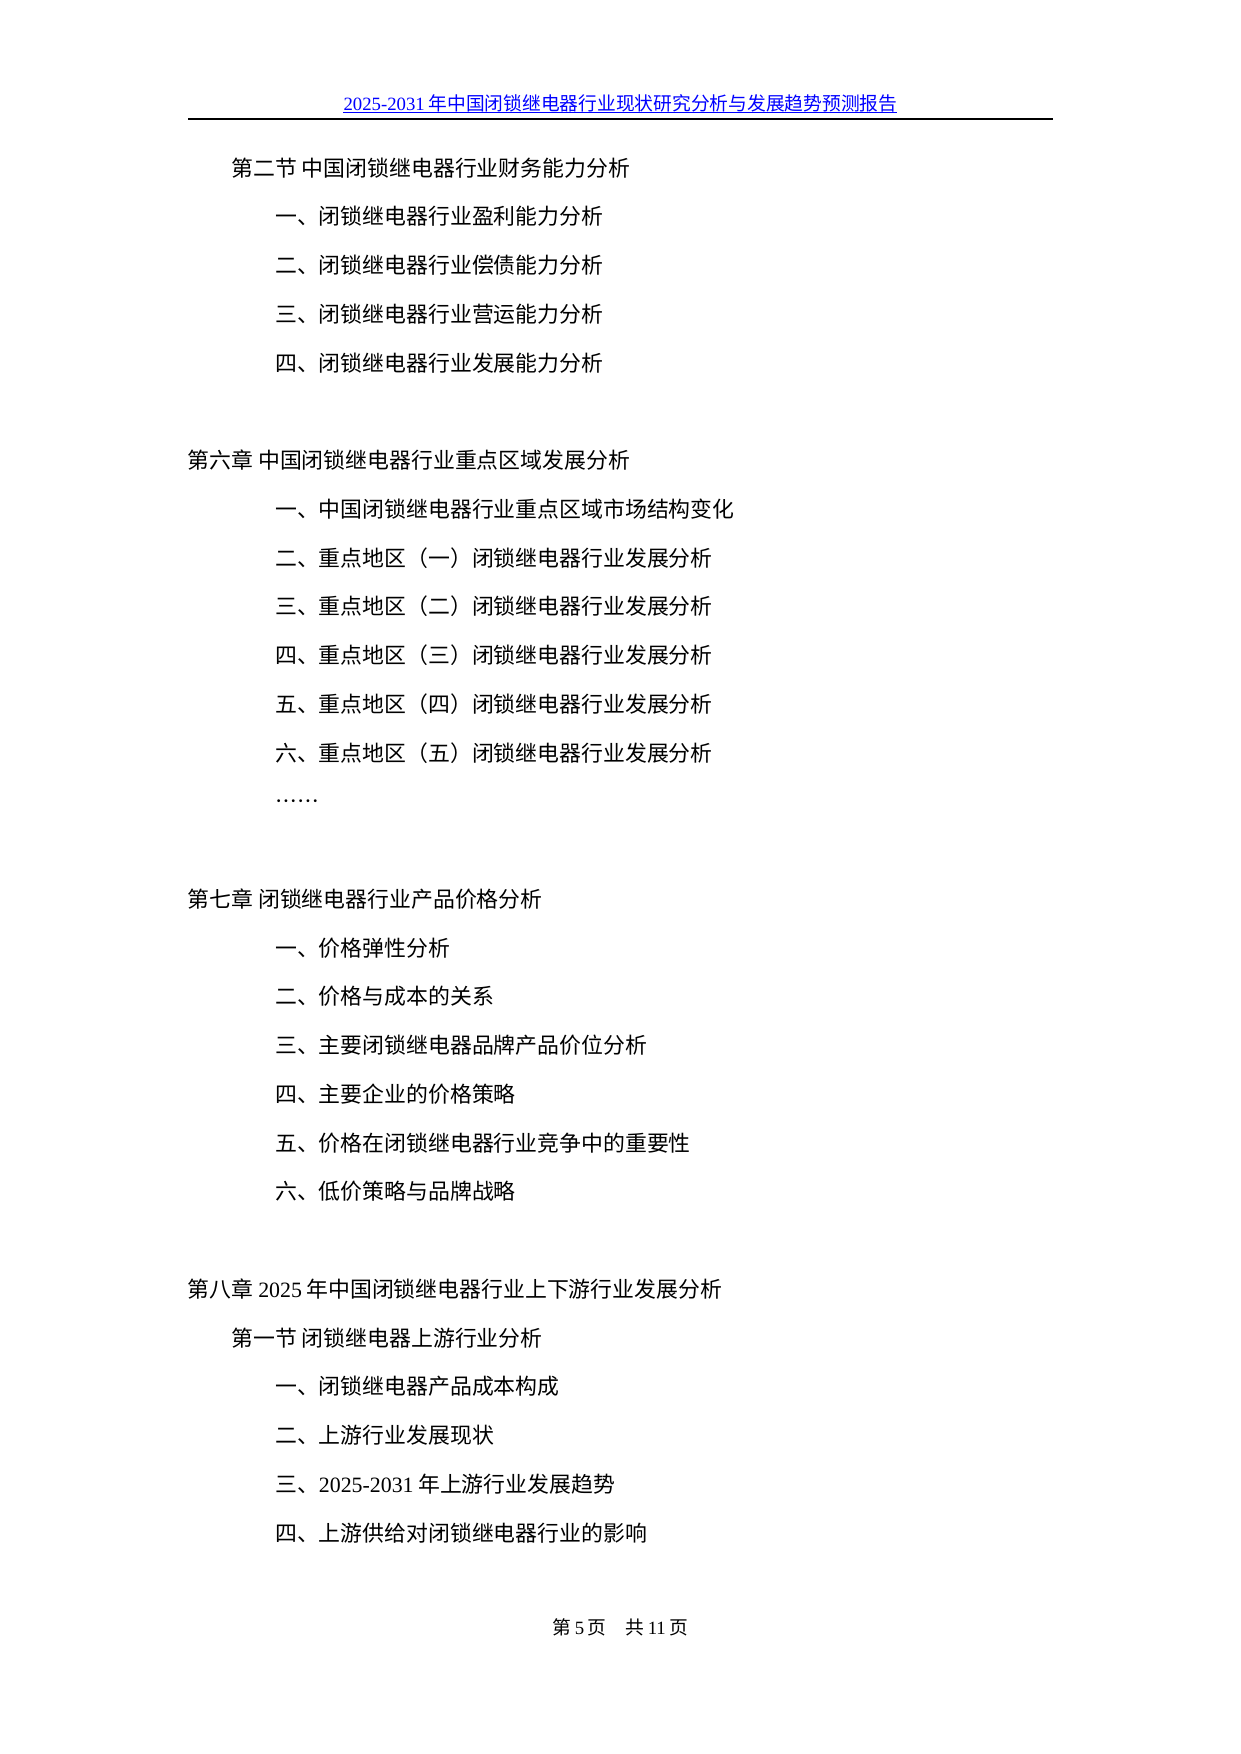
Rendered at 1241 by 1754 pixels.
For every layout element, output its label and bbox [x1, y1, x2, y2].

text [187, 150, 1053, 1548]
